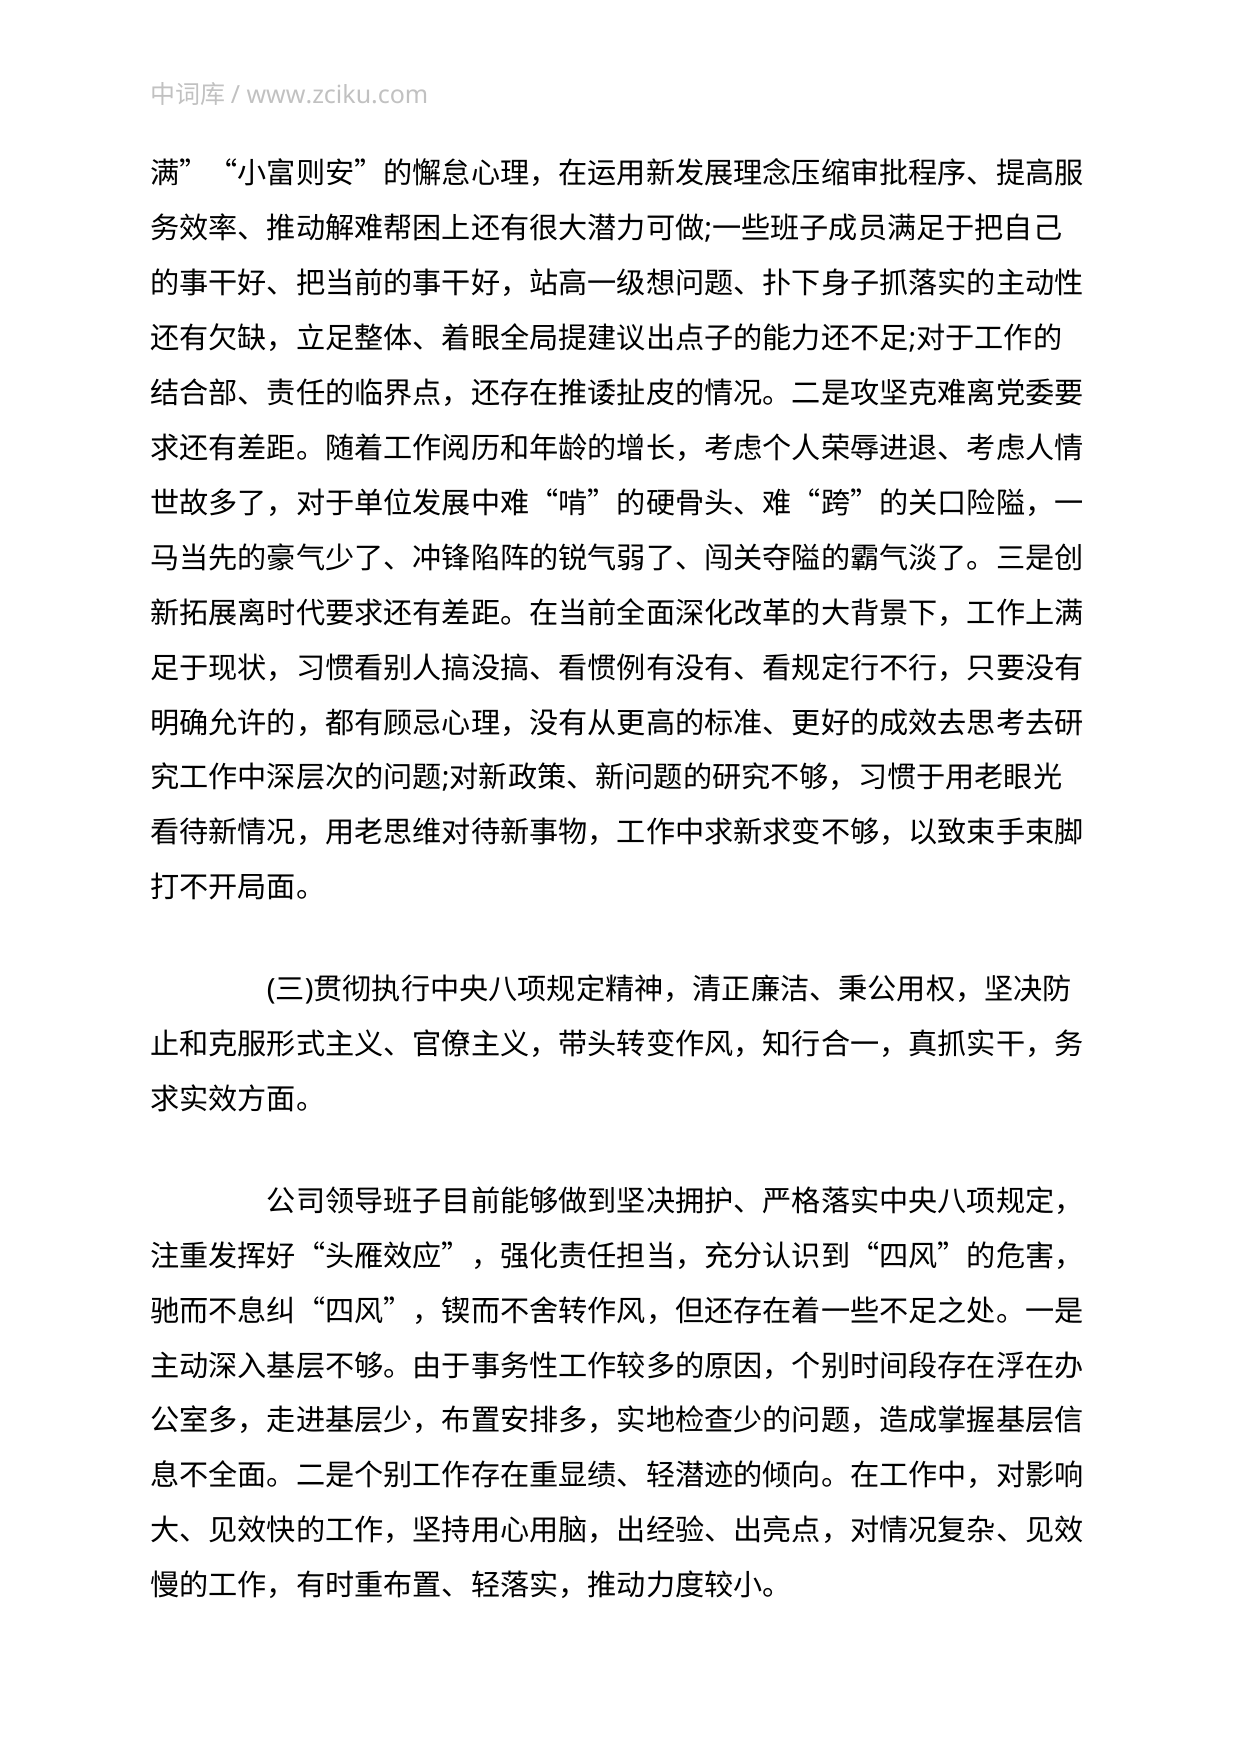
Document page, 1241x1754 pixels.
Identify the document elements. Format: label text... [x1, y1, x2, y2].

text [150, 150, 1090, 906]
text 公司领导班子目前能够做到坚决拥护、严格落实中央八项规定，注重发挥好“头雁效应”，强化责任担当，充分认识到“四风”的危害，驰而不息纠“四风”，锲而不舍转作风，但还存在着一些不足之处。一是主动深入基层不够。由于事务性工作较多的原因，个别时间段存在浮在办公室多，走进基层少，布置安排多，实地检查少的问题，造成掌握基层信息不全面。二是个别工作存在重显绩、轻潜迹的倾向。在工作中，对影响大、见效快的工作，坚持用心用脑，出经验、出亮点，对情况复杂、见效慢的工作，有时重布置、轻落实，推动力度较小。 [150, 1177, 1090, 1604]
text (三)贯彻执行中央八项规定精神，清正廉洁、秉公用权，坚决防止和克服形式主义、官僚主义，带头转变作风，知行合一，真抓实干，务求实效方面。 [150, 966, 1090, 1118]
